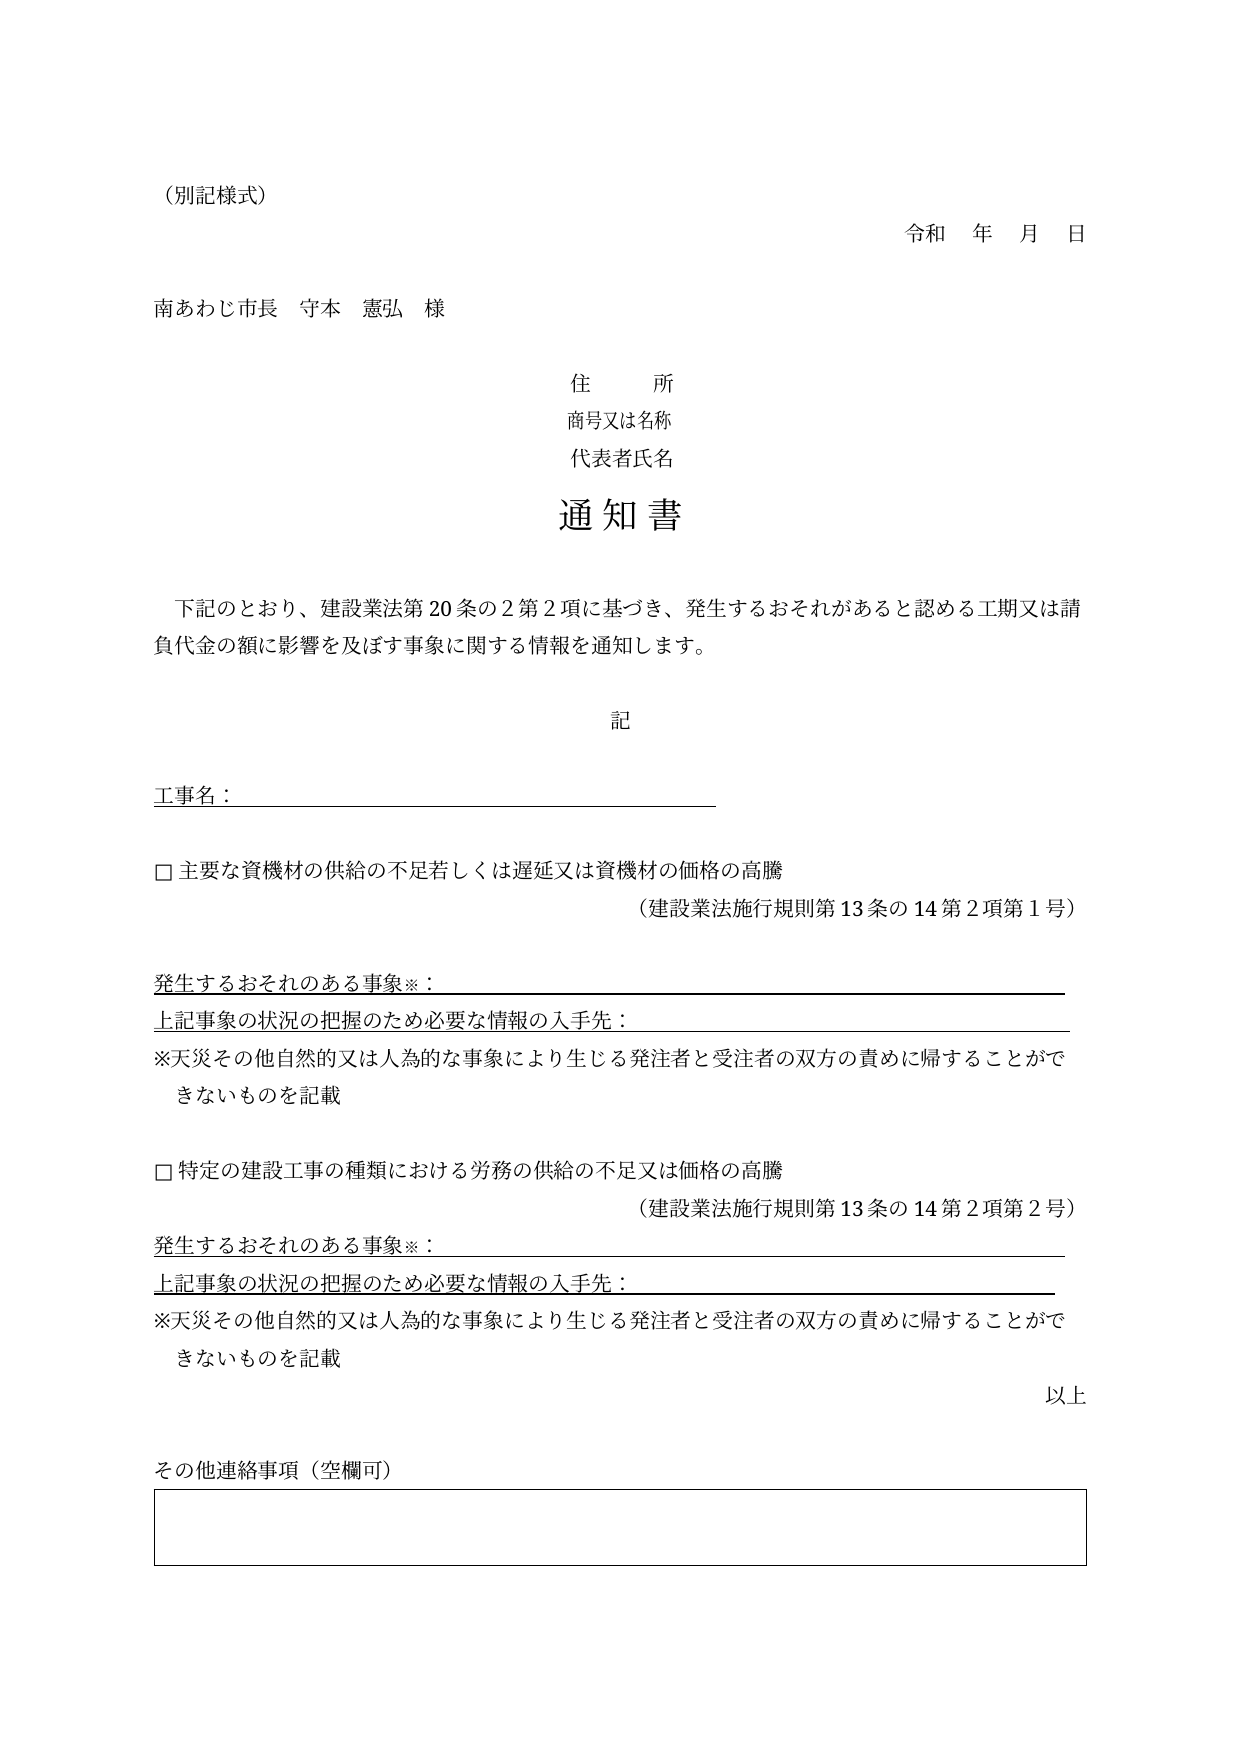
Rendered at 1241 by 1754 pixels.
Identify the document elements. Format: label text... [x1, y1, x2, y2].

text □ 主要な資機材の供給の不足若しくは遅延又は資機材の価格の高騰 [153, 851, 1087, 889]
text 下記のとおり、建設業法第20条の２第２項に基づき、発生するおそれがあると認める工期又は請負代金の額に影響を及ぼす事象に関する情報を通知します。 [153, 589, 1087, 664]
text 南あわじ市長 守本 憲弘 様 [153, 289, 1087, 326]
text 発生するおそれのある事象※： [153, 964, 1087, 1001]
text 商号又は名称 [153, 401, 1087, 439]
text 上記事象の状況の把握のため必要な情報の入手先： [153, 1001, 1087, 1039]
text 発生するおそれのある事象※： [153, 1226, 1087, 1264]
text 工事名： [153, 776, 1087, 814]
text （建設業法施行規則第13条の14第２項第１号） [153, 889, 1087, 926]
text その他連絡事項（空欄可） [153, 1451, 1087, 1489]
text □ 特定の建設工事の種類における労務の供給の不足又は価格の高騰 [153, 1151, 1087, 1189]
text （建設業法施行規則第13条の14第２項第２号） [153, 1189, 1087, 1226]
text 以上 [153, 1376, 1087, 1414]
text ※天災その他自然的又は人為的な事象により生じる発注者と受注者の双方の責めに帰することができないものを記載 [153, 1039, 1087, 1114]
text 記 [153, 701, 1087, 739]
text 代表者氏名 [153, 439, 1087, 476]
text 上記事象の状況の把握のため必要な情報の入手先： [153, 1264, 1087, 1301]
text ※天災その他自然的又は人為的な事象により生じる発注者と受注者の双方の責めに帰することができないものを記載 [153, 1301, 1087, 1376]
text 令和 年 月 日 [153, 214, 1087, 251]
text （別記様式） [153, 176, 1087, 214]
text 通 知 書 [153, 476, 1087, 551]
table_header [155, 1490, 1086, 1565]
text 住 所 [153, 364, 1087, 401]
